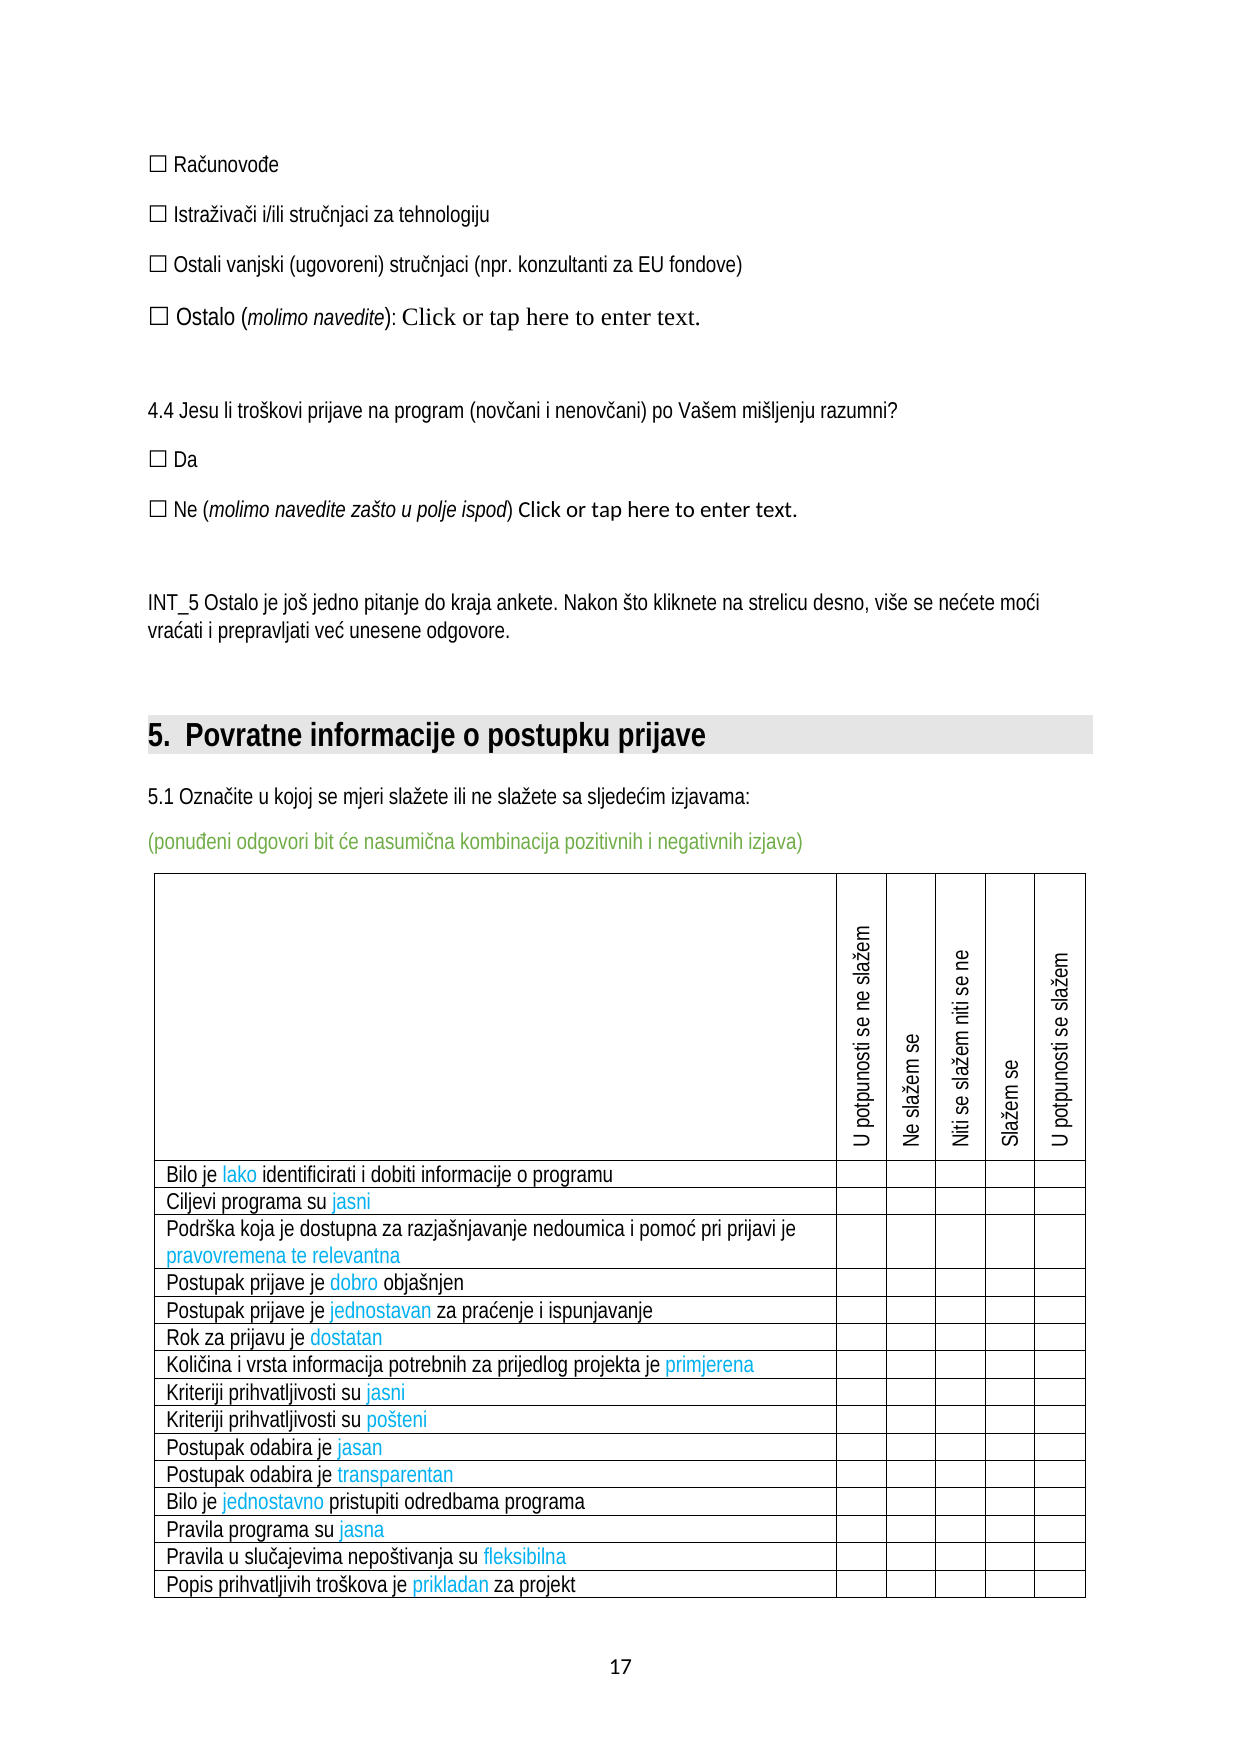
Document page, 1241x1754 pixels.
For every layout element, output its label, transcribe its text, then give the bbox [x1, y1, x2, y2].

table_cell [936, 1215, 985, 1268]
list Ostalo (molimo navedite): [148, 299, 1093, 333]
table_cell [837, 1297, 886, 1323]
table_cell Kriteriji prihvatljivosti su pošteni [155, 1406, 836, 1432]
table_cell [837, 1516, 886, 1542]
text INT_5 Ostalo je još jedno pitanje do kraja ankete. Nakon što kliknete na strelicu desno, više se nećete moći vraćati i prepravljati već unesene odgovore. [148, 588, 1093, 643]
table_cell [936, 1488, 985, 1515]
table_cell [986, 1434, 1034, 1460]
table_cell [986, 1461, 1034, 1487]
table_cell [936, 1324, 985, 1350]
table_cell [837, 1324, 886, 1350]
table_cell [936, 1406, 985, 1432]
table_header U potpunosti se slažem [1035, 874, 1085, 1159]
table_cell [837, 1543, 886, 1569]
table_cell [837, 1188, 886, 1214]
table_cell [986, 1516, 1034, 1542]
table_cell [936, 1297, 985, 1323]
table_cell [936, 1543, 985, 1569]
table_cell [887, 1188, 935, 1214]
text 4.4 Jesu li troškovi prijave na program (novčani i nenovčani) po Vašem mišljenju razumni? [148, 397, 1093, 424]
table_cell Postupak odabira je transparentan [155, 1461, 836, 1487]
table_cell [986, 1324, 1034, 1350]
table_cell [936, 1461, 985, 1487]
text (ponuđeni odgovori bit će nasumična kombinacija pozitivnih i negativnih izjava) [148, 828, 1093, 854]
subtitle Povratne informacije o postupku prijave [148, 715, 1093, 754]
table_cell [986, 1571, 1034, 1597]
table_cell [936, 1571, 985, 1597]
table_cell [936, 1516, 985, 1542]
table_cell Bilo je lako identificirati i dobiti informacije o programu [155, 1161, 836, 1187]
table_cell [986, 1161, 1034, 1187]
table_cell [986, 1488, 1034, 1515]
table_cell [837, 1406, 886, 1432]
table_cell [837, 1269, 886, 1296]
table_header U potpunosti se ne slažem [837, 874, 886, 1159]
table_cell [887, 1571, 935, 1597]
table_cell [1035, 1215, 1085, 1268]
table_cell [1035, 1571, 1085, 1597]
table_cell [887, 1297, 935, 1323]
table_cell [837, 1161, 886, 1187]
table_cell Količina i vrsta informacija potrebnih za prijedlog projekta je primjerena [155, 1351, 836, 1378]
table_cell [887, 1269, 935, 1296]
table_cell [887, 1324, 935, 1350]
table_cell Rok za prijavu je dostatan [155, 1324, 836, 1350]
table_cell [887, 1516, 935, 1542]
table_cell [1035, 1461, 1085, 1487]
table_cell Postupak odabira je jasan [155, 1434, 836, 1460]
table_cell [1035, 1543, 1085, 1569]
text Ne (molimo navedite zašto u polje ispod) [148, 493, 1093, 524]
table_cell [887, 1406, 935, 1432]
table_header Slažem se [986, 874, 1034, 1159]
table_cell Podrška koja je dostupna za razjašnjavanje nedoumica i pomoć pri prijavi je pravovremena te relevantna [155, 1215, 836, 1268]
table_cell [936, 1188, 985, 1214]
text Da [148, 442, 1093, 474]
table_cell [936, 1351, 985, 1378]
table_cell Postupak prijave je dobro objašnjen [155, 1269, 836, 1296]
table_cell [1035, 1324, 1085, 1350]
table_cell [936, 1379, 985, 1405]
table_cell [887, 1488, 935, 1515]
table_cell [986, 1406, 1034, 1432]
table_header [155, 874, 836, 1159]
table_cell [986, 1215, 1034, 1268]
table_cell [837, 1571, 886, 1597]
table_cell [1035, 1188, 1085, 1214]
table_cell [1035, 1297, 1085, 1323]
table_cell [1035, 1516, 1085, 1542]
table_cell [1035, 1488, 1085, 1515]
table_cell Ciljevi programa su jasni [155, 1188, 836, 1214]
table_cell [887, 1434, 935, 1460]
table_cell [1035, 1161, 1085, 1187]
table_cell [837, 1215, 886, 1268]
table_cell [887, 1215, 935, 1268]
table_cell [936, 1434, 985, 1460]
table_header Niti se slažem niti se ne slažem [936, 874, 985, 1159]
table_cell [1035, 1269, 1085, 1296]
table_cell Postupak prijave je jednostavan za praćenje i ispunjavanje [155, 1297, 836, 1323]
text Računovođe [148, 148, 1093, 179]
table_cell [1035, 1406, 1085, 1432]
table_cell Pravila u slučajevima nepoštivanja su fleksibilna [155, 1543, 836, 1569]
text 5.1 Označite u kojoj se mjeri slažete ili ne slažete sa sljedećim izjavama: [148, 783, 1093, 809]
table_cell Kriteriji prihvatljivosti su jasni [155, 1379, 836, 1405]
table_cell [936, 1269, 985, 1296]
table_cell [887, 1379, 935, 1405]
table_cell Popis prihvatljivih troškova je prikladan za projekt [155, 1571, 836, 1597]
table_cell [887, 1351, 935, 1378]
table_cell [986, 1269, 1034, 1296]
table_cell Pravila programa su jasna [155, 1516, 836, 1542]
table_cell [887, 1461, 935, 1487]
table_cell [936, 1161, 985, 1187]
table_cell [837, 1379, 886, 1405]
table_cell [986, 1351, 1034, 1378]
table_cell [986, 1543, 1034, 1569]
text Istraživači i/ili stručnjaci za tehnologiju [148, 198, 1093, 229]
table_cell [986, 1297, 1034, 1323]
table_cell [986, 1379, 1034, 1405]
table_cell [837, 1351, 886, 1378]
table_header Ne slažem se [887, 874, 935, 1159]
table_cell [887, 1543, 935, 1569]
table_cell [1035, 1351, 1085, 1378]
text Ostali vanjski (ugovoreni) stručnjaci (npr. konzultanti za EU fondove) [148, 248, 1093, 280]
table_cell [887, 1161, 935, 1187]
table_cell Bilo je jednostavno pristupiti odredbama programa [155, 1488, 836, 1515]
table_cell [1035, 1379, 1085, 1405]
table_cell [1035, 1434, 1085, 1460]
table_cell [837, 1434, 886, 1460]
table_cell [837, 1488, 886, 1515]
table_cell [837, 1461, 886, 1487]
table_cell [986, 1188, 1034, 1214]
